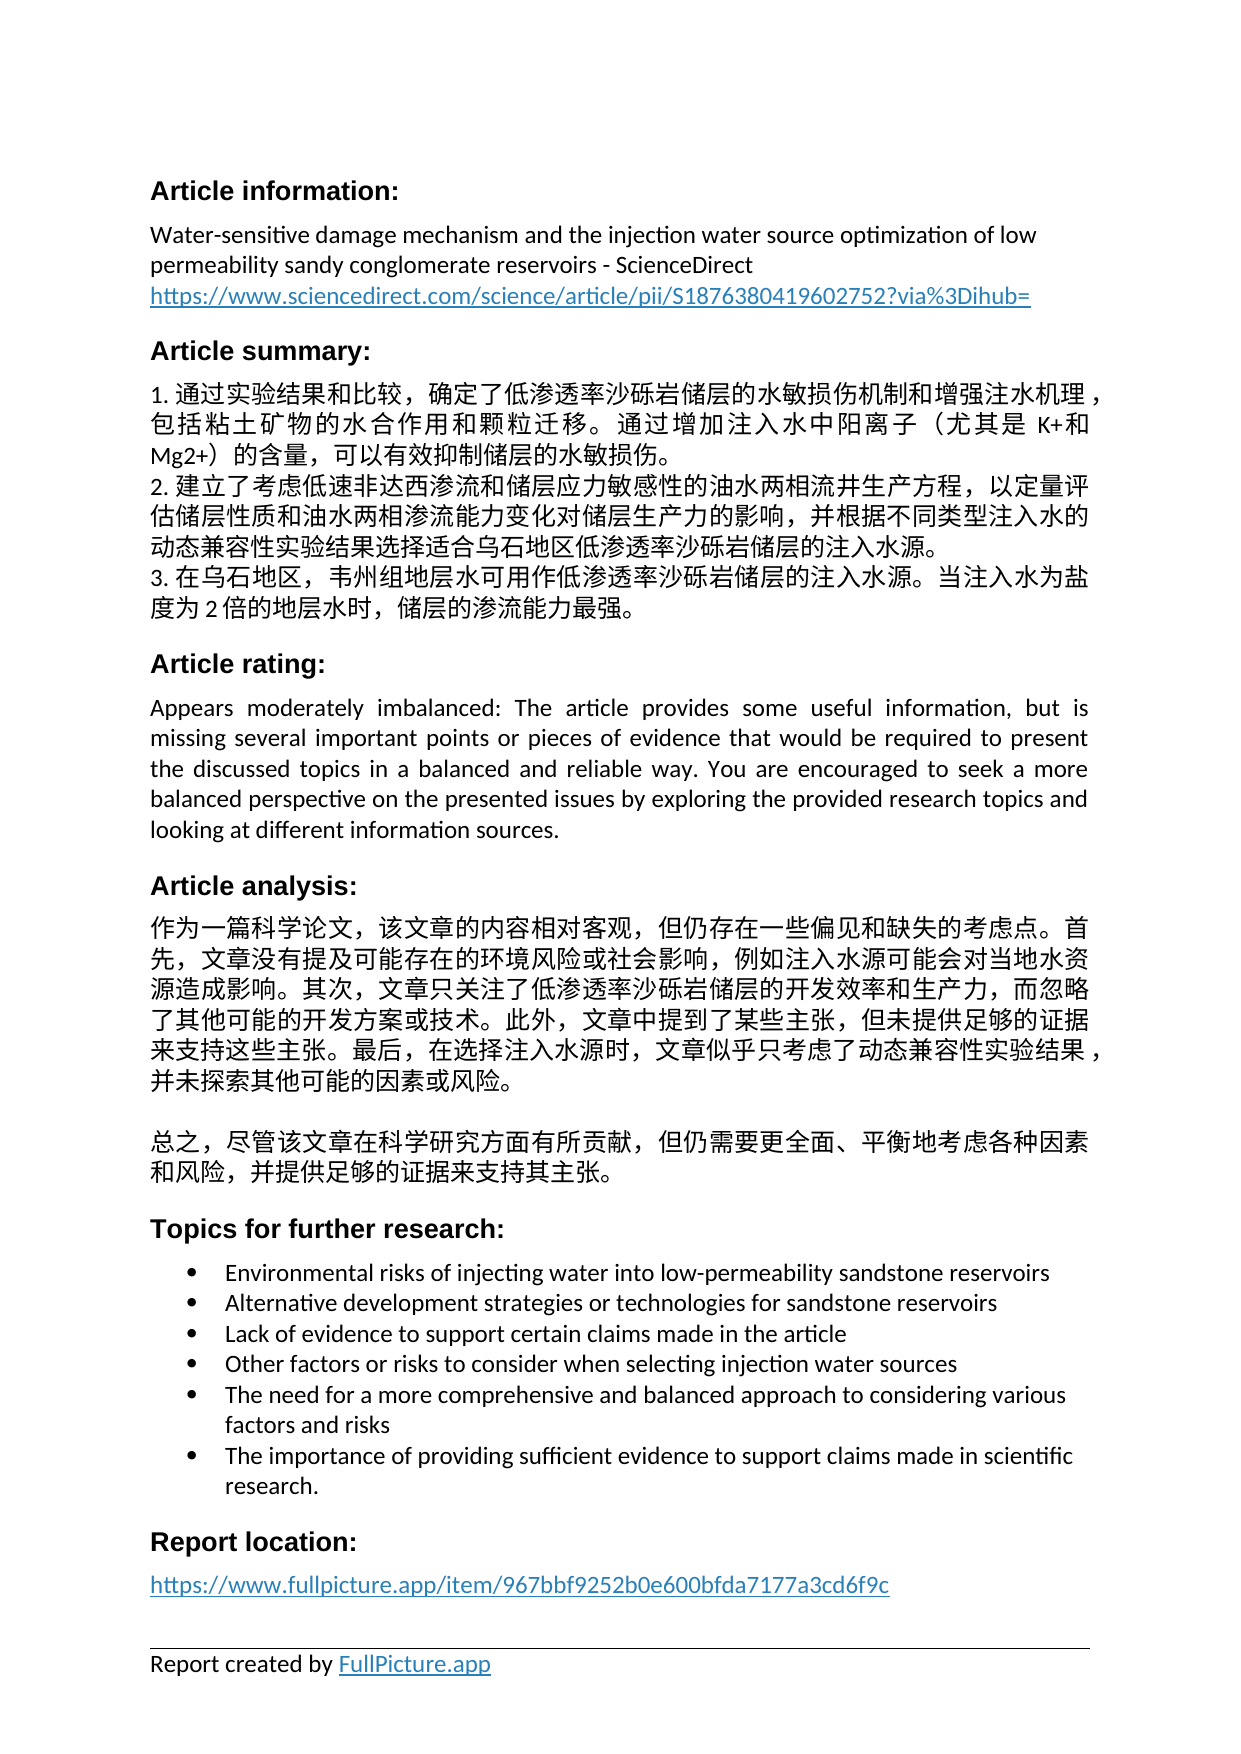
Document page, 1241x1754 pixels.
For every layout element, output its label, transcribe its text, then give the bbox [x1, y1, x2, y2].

text 作为一篇科学论文，该文章的内容相对客观，但仍存在一些偏见和缺失的考虑点。首先，文章没有提及可能存在的环境风险或社会影响，例如注入水源可能会对当地水资源造成影响。其次，文章只关注了低渗透率沙砾岩储层的开发效率和生产力，而忽略了其他可能的开发方案或技术。此外，文章中提到了某些主张，但未提供足够的证据来支持这些主张。最后，在选择注入水源时，文章似乎只考虑了动态兼容性实验结果，并未探索其他可能的因素或风险。 [150, 913, 1090, 1096]
subtitle Article rating: [150, 648, 1090, 679]
subtitle Article analysis: [150, 869, 1090, 901]
text https://www.fullpicture.app/item/967bbf9252b0e600bfda7177a3cd6f9c [150, 1570, 1090, 1600]
text Appears moderately imbalanced: The article provides some useful information, but is missing several important points or pieces of evidence that would be required to present the discussed topics in a balanced and reliable way. You are encouraged to seek a more balanced perspective on the presented issues by exploring the provided research topics and looking at different information sources. [150, 692, 1090, 844]
subtitle Article information: [150, 175, 1090, 206]
text Water-sensitive damage mechanism and the injection water source optimization of low permeability sandy conglomerate reservoirs - ScienceDirecthttps://www.sciencedirect.com/science/article/pii/S1876380419602752?via%3Dihub= [150, 219, 1090, 310]
text 2. 建立了考虑低速非达西渗流和储层应力敏感性的油水两相流井生产方程，以定量评估储层性质和油水两相渗流能力变化对储层生产力的影响，并根据不同类型注入水的动态兼容性实验结果选择适合乌石地区低渗透率沙砾岩储层的注入水源。 [150, 471, 1090, 562]
subtitle Report location: [150, 1526, 1090, 1557]
list The importance of providing sufficient evidence to support claims made in scientific research. [187, 1440, 1090, 1501]
text 总之，尽管该文章在科学研究方面有所贡献，但仍需要更全面、平衡地考虑各种因素和风险，并提供足够的证据来支持其主张。 [150, 1127, 1090, 1188]
list Lack of evidence to support certain claims made in the article [187, 1318, 1090, 1348]
text 1. 通过实验结果和比较，确定了低渗透率沙砾岩储层的水敏损伤机制和增强注水机理，包括粘土矿物的水合作用和颗粒迁移。通过增加注入水中阳离子（尤其是K+和Mg2+）的含量，可以有效抑制储层的水敏损伤。 [150, 379, 1090, 471]
list The need for a more comprehensive and balanced approach to considering various factors and risks [187, 1379, 1090, 1440]
list Other factors or risks to consider when selecting injection water sources [187, 1348, 1090, 1379]
list Alternative development strategies or technologies for sandstone reservoirs [187, 1287, 1090, 1318]
subtitle Article summary: [150, 335, 1090, 367]
subtitle Topics for further research: [150, 1213, 1090, 1244]
list Environmental risks of injecting water into low-permeability sandstone reservoirs [187, 1257, 1090, 1287]
text 3. 在乌石地区，韦州组地层水可用作低渗透率沙砾岩储层的注入水源。当注入水为盐度为2倍的地层水时，储层的渗流能力最强。 [150, 562, 1090, 623]
